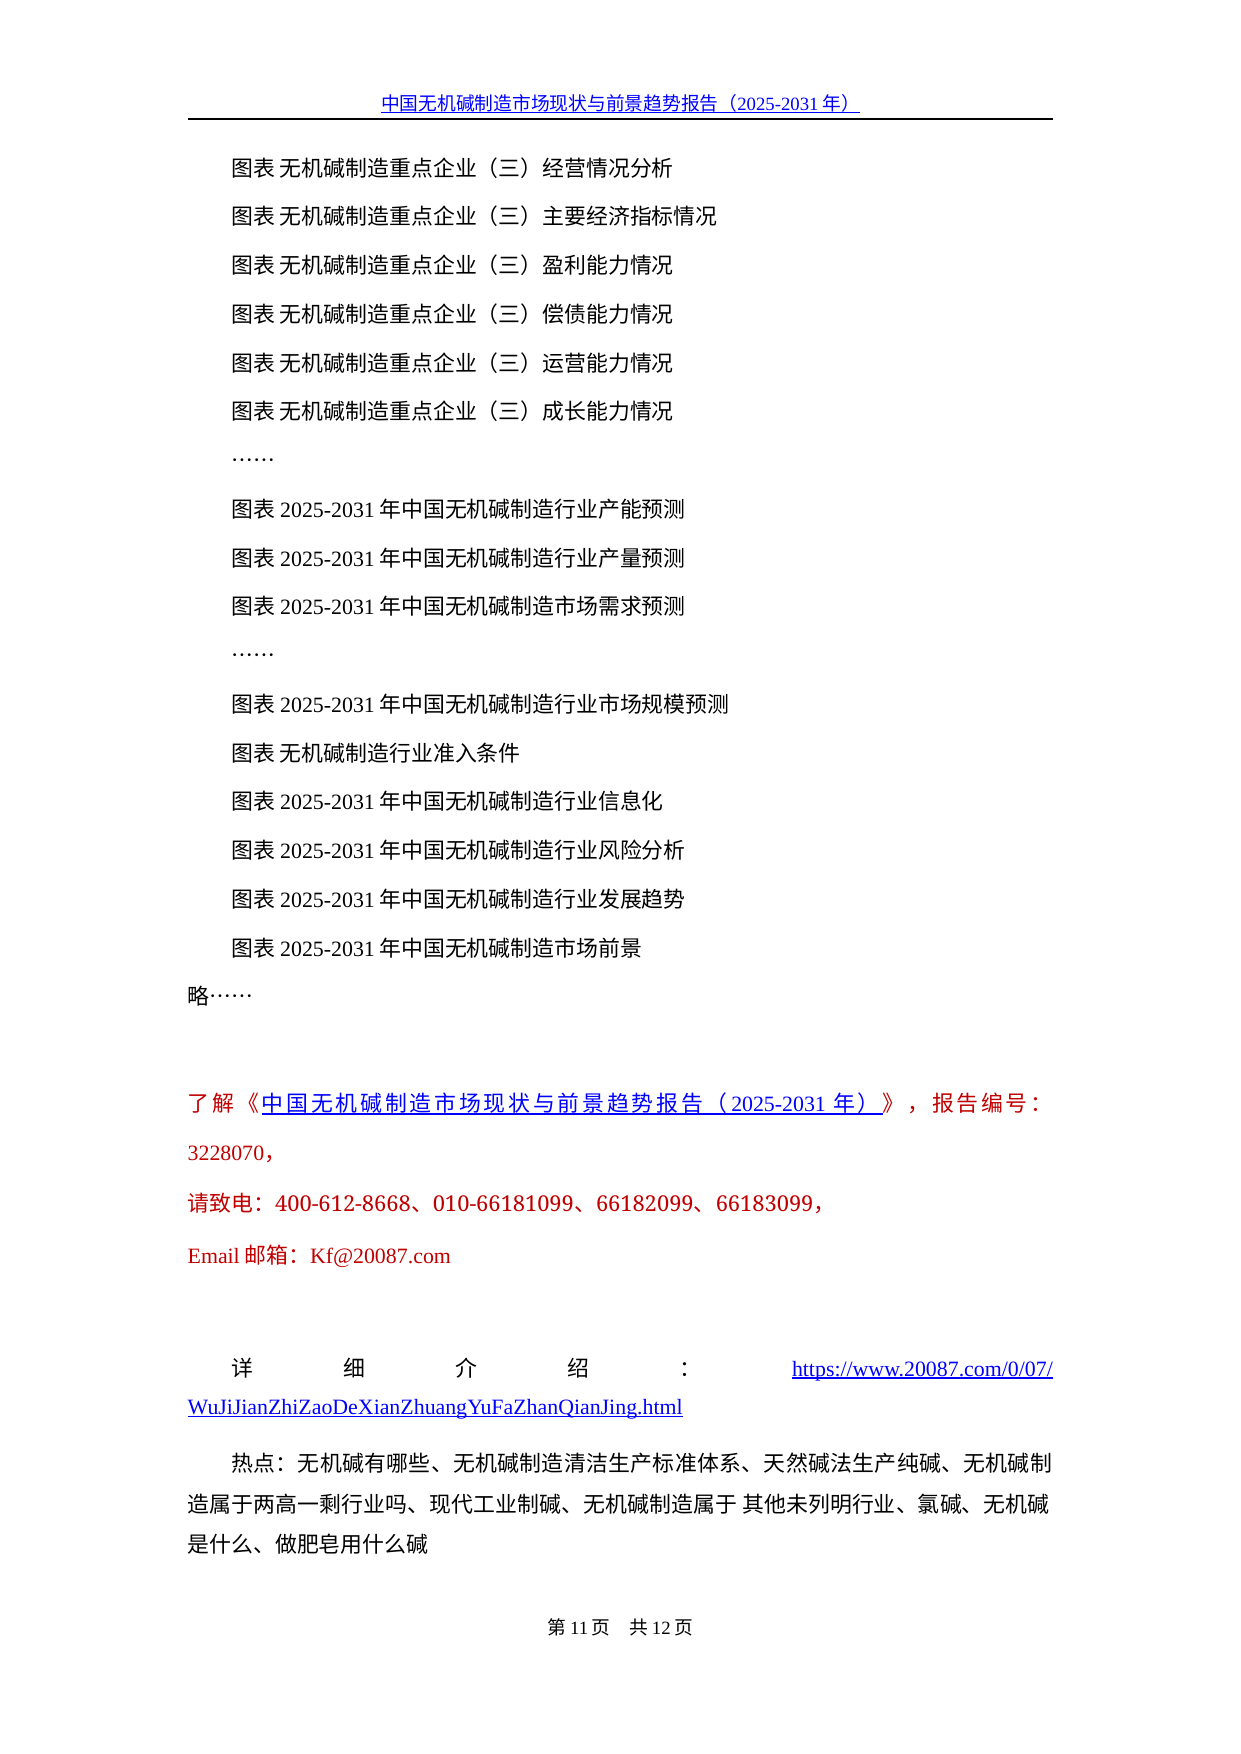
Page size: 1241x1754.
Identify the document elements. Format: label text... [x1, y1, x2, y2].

text Email邮箱：Kf@20087.com [187, 1237, 1053, 1270]
text 请致电：400-612-8668、010-66181099、66182099、66183099， [187, 1186, 1053, 1218]
text 热点：无机碱有哪些、无机碱制造清洁生产标准体系、天然碱法生产纯碱、无机碱制造属于两高一剩行业吗、现代工业制碱、无机碱制造属于 其他未列明行业、氯碱、无机碱是什么、做肥皂用什么碱 [187, 1446, 1053, 1559]
text 了解《中国无机碱制造市场现状与前景趋势报告（2025-2031年）》，报告编号：3228070， [187, 1085, 1053, 1167]
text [187, 150, 1053, 1011]
text 详细介绍：https://www.20087.com/0/07/WuJiJianZhiZaoDeXianZhuangYuFaZhanQianJing.html [187, 1350, 1053, 1423]
